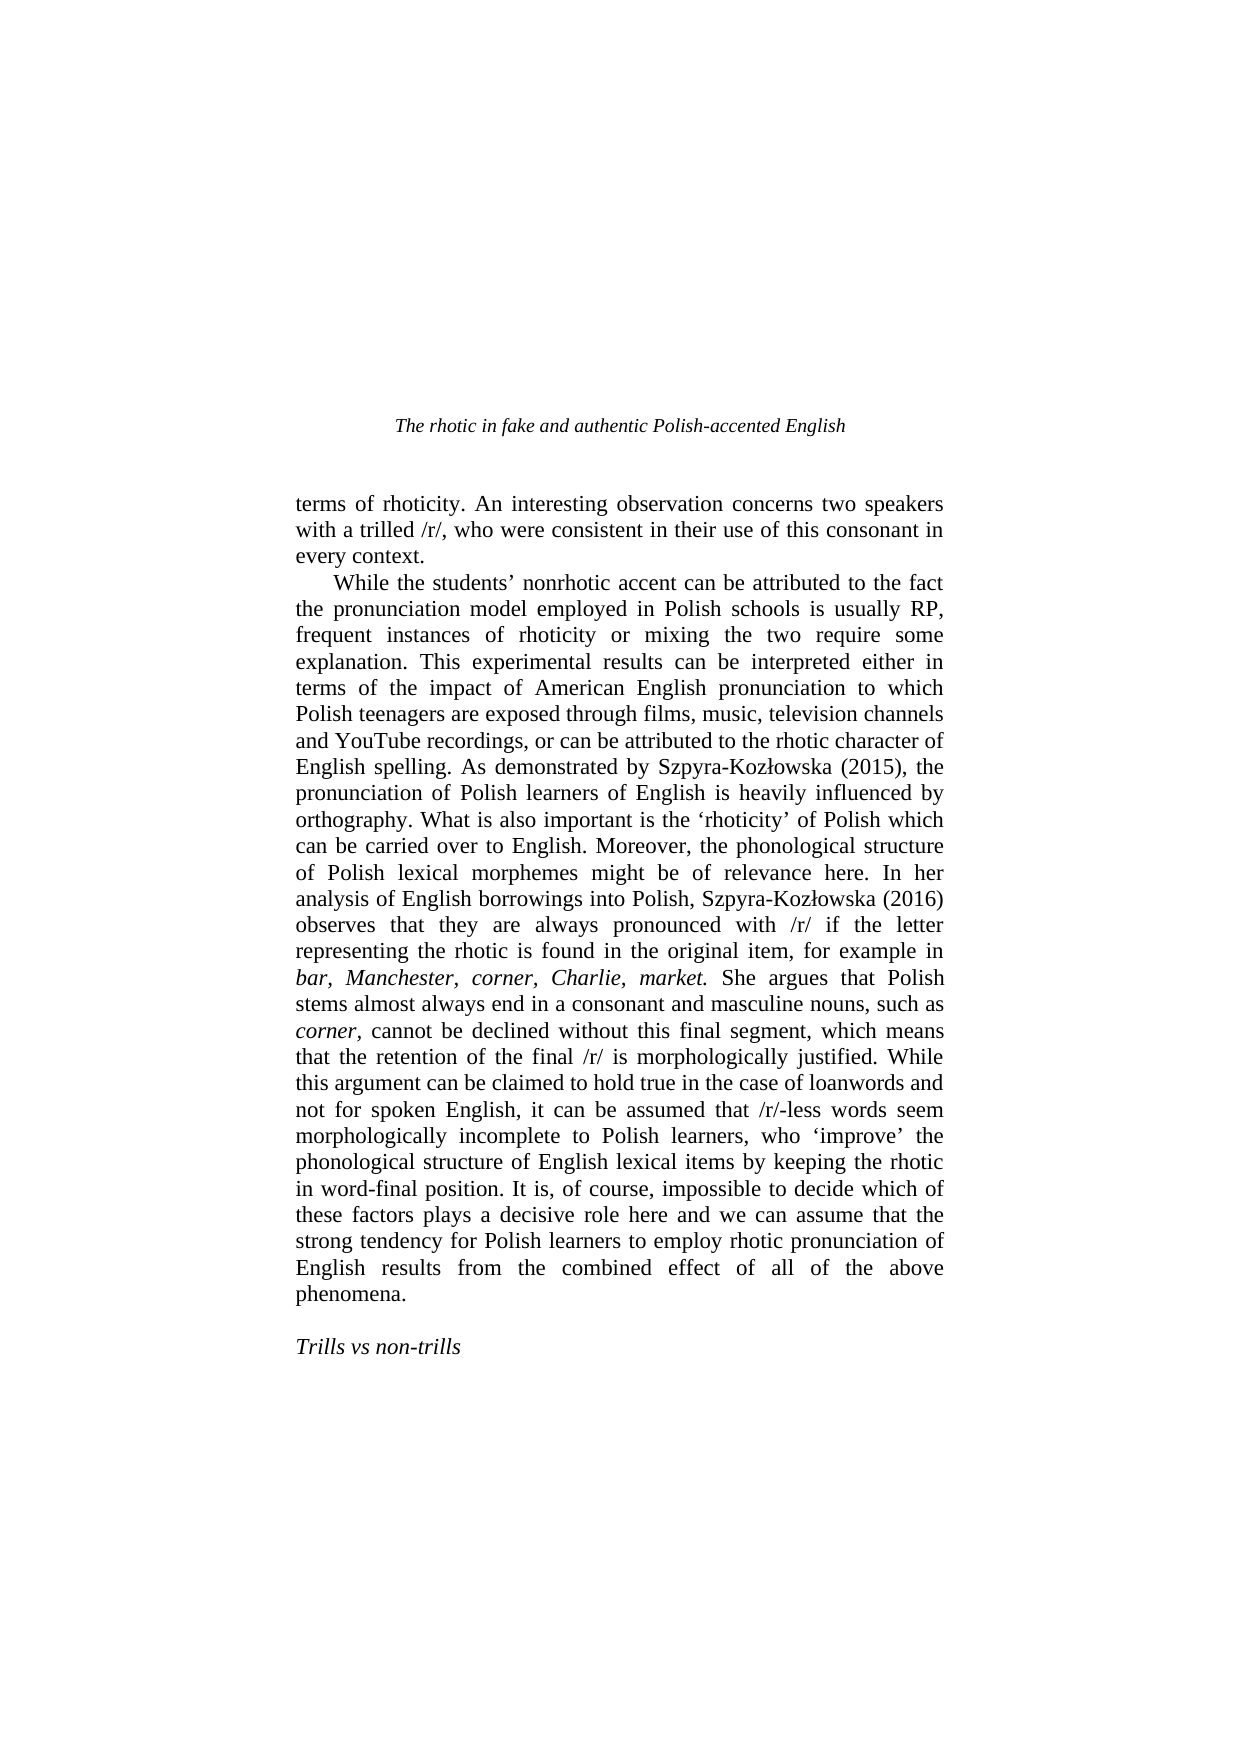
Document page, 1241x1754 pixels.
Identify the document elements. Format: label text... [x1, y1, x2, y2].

text Trills vs non-trills [295, 1333, 945, 1359]
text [295, 489, 945, 569]
text While the students’ nonrhotic accent can be attributed to the fact the pronunciation model employed in Polish schools is usually RP, frequent instances of rhoticity or mixing the two require some explanation. This experimental results can be interpreted either in terms of the impact of American English pronunciation to which Polish teenagers are exposed through films, music, television channels and YouTube recordings, or can be attributed to the rhotic character of English spelling. As demonstrated by Szpyra-Kozłowska (2015), the pronunciation of Polish learners of English is heavily influenced by orthography. What is also important is the ‘rhoticity’ of Polish which can be carried over to English. Moreover, the phonological structure of Polish lexical morphemes might be of relevance here. In her analysis of English borrowings into Polish, Szpyra-Kozłowska (2016) observes that they are always pronounced with /r/ if the letter representing the rhotic is found in the original item, for example in bar, Manchester, corner, Charlie, market. She argues that Polish stems almost always end in a consonant and masculine nouns, such as corner, cannot be declined without this final segment, which means that the retention of the final /r/ is morphologically justified. While this argument can be claimed to hold true in the case of loanwords and not for spoken English, it can be assumed that /r/-less words seem morphologically incomplete to Polish learners, who ‘improve’ the phonological structure of English lexical items by keeping the rhotic in word-final position. It is, of course, impossible to decide which of these factors plays a decisive role here and we can assume that the strong tendency for Polish learners to employ rhotic pronunciation of English results from the combined effect of all of the above phenomena. [295, 569, 945, 1307]
